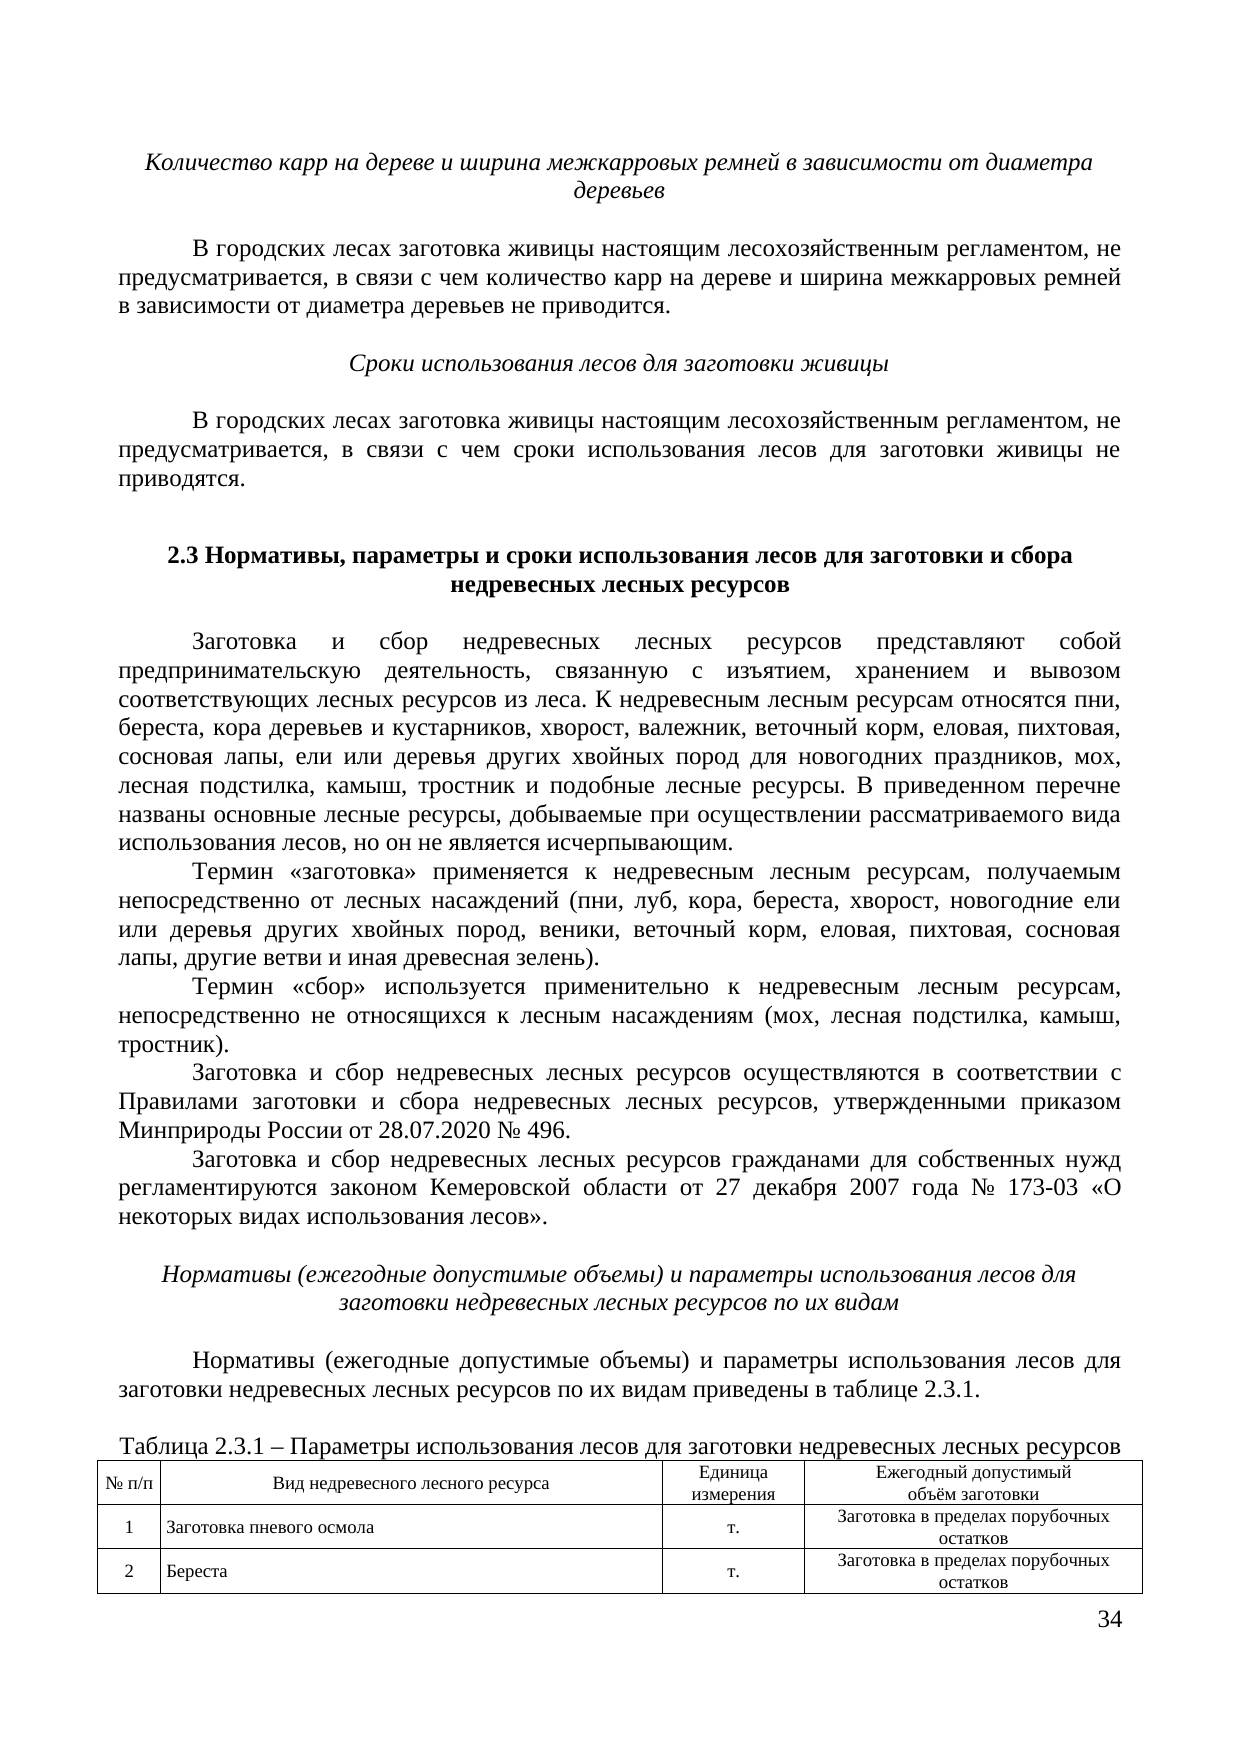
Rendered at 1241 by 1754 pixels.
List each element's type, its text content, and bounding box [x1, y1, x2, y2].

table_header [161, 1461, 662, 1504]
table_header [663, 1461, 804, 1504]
text Таблица 2.3.1 – Параметры использования лесов для заготовки недревесных лесных ресурсов [118, 1431, 1122, 1460]
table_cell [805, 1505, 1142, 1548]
text Заготовка и сбор недревесных лесных ресурсов гражданами для собственных нужд регламентируются законом Кемеровской области от 27 декабря 2007 года № 173-03 «О некоторых видах использования лесов». [118, 1144, 1122, 1230]
subtitle 2.3 Нормативы, параметры и сроки использования лесов для заготовки и сбора недревесных лесных ресурсов [118, 540, 1122, 597]
text Нормативы (ежегодные допустимые объемы) и параметры использования лесов для заготовки недревесных лесных ресурсов по их видам [118, 1259, 1122, 1316]
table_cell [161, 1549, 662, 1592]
text Нормативы (ежегодные допустимые объемы) и параметры использования лесов для заготовки недревесных лесных ресурсов по их видам приведены в таблице 2.3.1. [118, 1345, 1122, 1402]
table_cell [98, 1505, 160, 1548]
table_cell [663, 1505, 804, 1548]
text Заготовка и сбор недревесных лесных ресурсов осуществляются в соответствии с Правилами заготовки и сбора недревесных лесных ресурсов, утвержденными приказом Минприроды России от 28.07.2020 № 496. [118, 1057, 1122, 1144]
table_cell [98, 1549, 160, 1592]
text Термин «заготовка» применяется к недревесным лесным ресурсам, получаемым непосредственно от лесных насаждений (пни, луб, кора, береста, хворост, новогодние ели или деревья других хвойных пород, веники, веточный корм, еловая, пихтовая, сосновая лапы, другие ветви и иная древесная зелень). [118, 856, 1122, 971]
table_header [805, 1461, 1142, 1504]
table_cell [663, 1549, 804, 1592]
text Заготовка и сбор недревесных лесных ресурсов представляют собой предпринимательскую деятельность, связанную с изъятием, хранением и вывозом соответствующих лесных ресурсов из леса. К недревесным лесным ресурсам относятся пни, береста, кора деревьев и кустарников, хворост, валежник, веточный корм, еловая, пихтовая, сосновая лапы, ели или деревья других хвойных пород для новогодних праздников, мох, лесная подстилка, камыш, тростник и подобные лесные ресурсы. В приведенном перечне названы основные лесные ресурсы, добываемые при осуществлении рассматриваемого вида использования лесов, но он не является исчерпывающим. [118, 626, 1122, 856]
text Термин «сбор» используется применительно к недревесным лесным ресурсам, непосредственно не относящихся к лесным насаждениям (мох, лесная подстилка, камыш, тростник). [118, 971, 1122, 1057]
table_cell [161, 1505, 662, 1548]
text Количество карр на дереве и ширина межкарровых ремней в зависимости от диаметра деревьев [118, 147, 1122, 204]
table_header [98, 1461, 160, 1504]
text В городских лесах заготовка живицы настоящим лесохозяйственным регламентом, не предусматривается, в связи с чем количество карр на дереве и ширина межкарровых ремней в зависимости от диаметра деревьев не приводится. [118, 233, 1122, 319]
text В городских лесах заготовка живицы настоящим лесохозяйственным регламентом, не предусматривается, в связи с чем сроки использования лесов для заготовки живицы не приводятся. [118, 406, 1122, 492]
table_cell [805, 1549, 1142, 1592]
text Сроки использования лесов для заготовки живицы [118, 348, 1122, 377]
